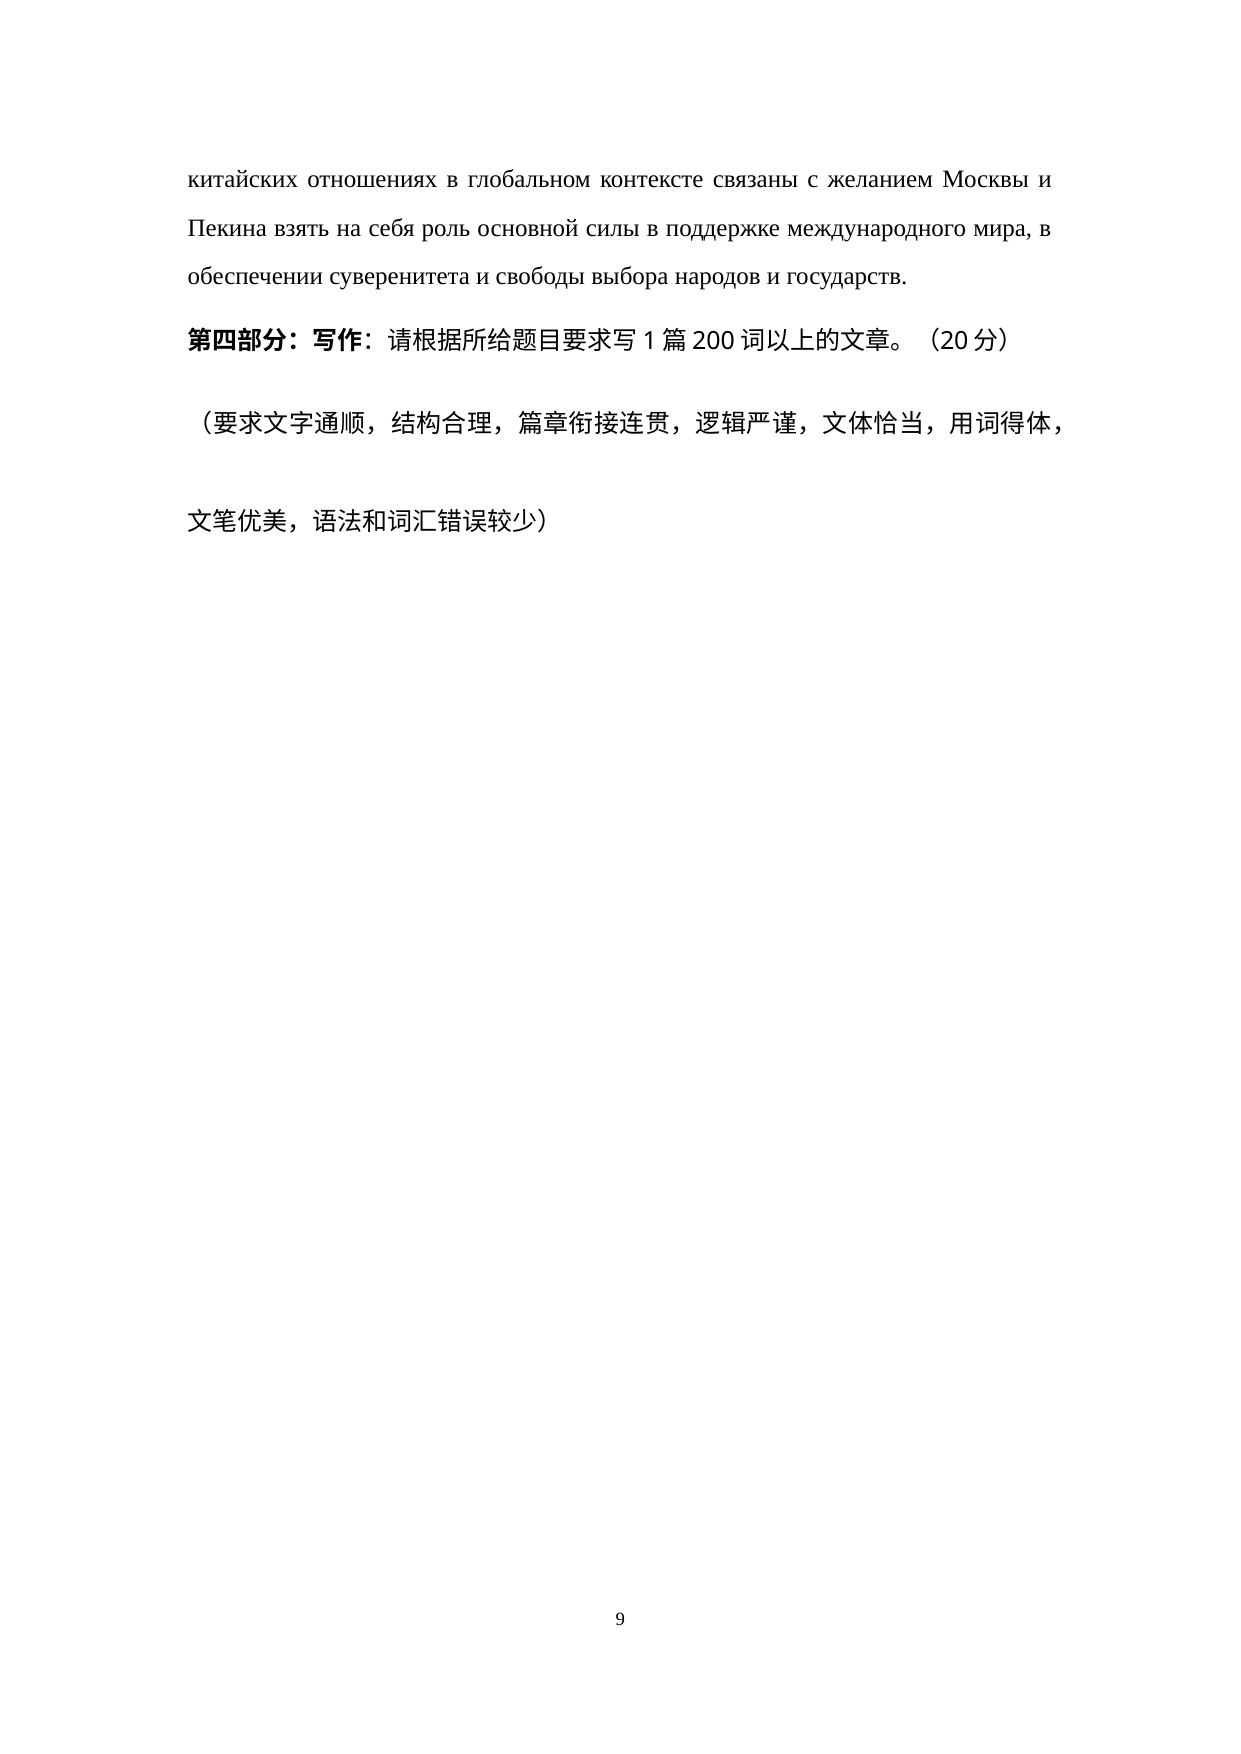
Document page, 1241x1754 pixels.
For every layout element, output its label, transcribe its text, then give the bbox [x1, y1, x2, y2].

text （要求文字通顺，结构合理，篇章衔接连贯，逻辑严谨，文体恰当，用词得体，文笔优美，语法和词汇错误较少） [187, 389, 1053, 552]
text 第四部分：写作：请根据所给题目要求写1篇200词以上的文章。（20分） [187, 306, 1053, 371]
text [187, 162, 1053, 292]
